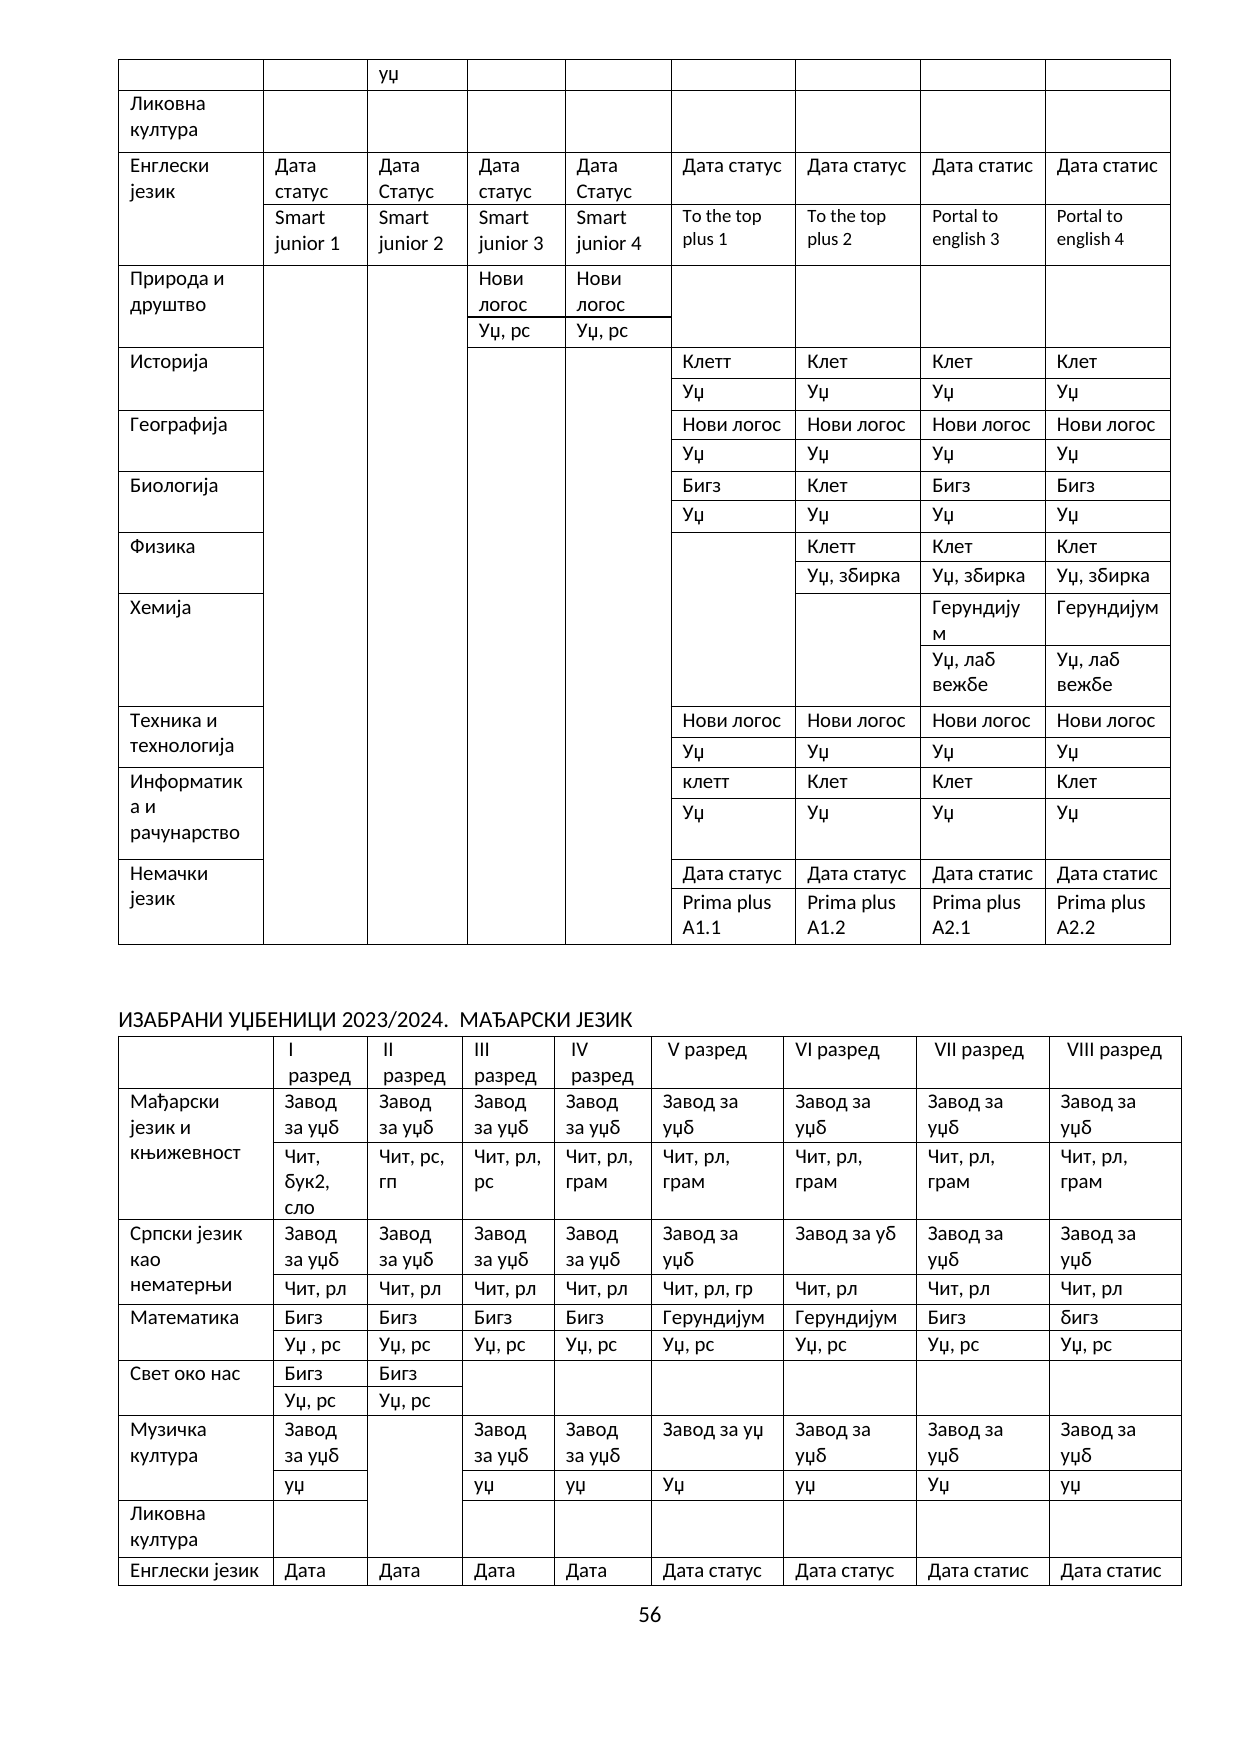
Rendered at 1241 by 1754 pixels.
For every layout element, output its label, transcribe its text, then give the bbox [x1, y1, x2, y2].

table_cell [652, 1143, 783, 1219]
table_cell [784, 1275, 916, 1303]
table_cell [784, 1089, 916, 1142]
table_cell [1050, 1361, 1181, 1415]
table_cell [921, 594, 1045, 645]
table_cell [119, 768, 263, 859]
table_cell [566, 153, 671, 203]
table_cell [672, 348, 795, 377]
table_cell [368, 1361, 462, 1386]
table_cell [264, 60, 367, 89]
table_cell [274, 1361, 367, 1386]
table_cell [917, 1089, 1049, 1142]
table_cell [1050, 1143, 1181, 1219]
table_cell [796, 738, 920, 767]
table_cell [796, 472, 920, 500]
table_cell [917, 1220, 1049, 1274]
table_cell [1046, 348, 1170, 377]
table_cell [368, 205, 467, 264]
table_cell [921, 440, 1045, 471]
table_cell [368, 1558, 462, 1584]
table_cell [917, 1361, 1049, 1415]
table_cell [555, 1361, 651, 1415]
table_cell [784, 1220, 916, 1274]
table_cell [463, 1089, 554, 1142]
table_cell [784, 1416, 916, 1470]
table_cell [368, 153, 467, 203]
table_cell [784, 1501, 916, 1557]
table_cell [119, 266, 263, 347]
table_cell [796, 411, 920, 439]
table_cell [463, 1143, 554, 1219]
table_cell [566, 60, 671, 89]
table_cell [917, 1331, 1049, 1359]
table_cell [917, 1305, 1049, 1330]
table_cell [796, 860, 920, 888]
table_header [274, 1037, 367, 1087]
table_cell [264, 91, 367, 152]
text ИЗАБРАНИ УЏБЕНИЦИ 2023/2024. МАЂАРСКИ ЈЕЗИК [118, 1005, 1181, 1033]
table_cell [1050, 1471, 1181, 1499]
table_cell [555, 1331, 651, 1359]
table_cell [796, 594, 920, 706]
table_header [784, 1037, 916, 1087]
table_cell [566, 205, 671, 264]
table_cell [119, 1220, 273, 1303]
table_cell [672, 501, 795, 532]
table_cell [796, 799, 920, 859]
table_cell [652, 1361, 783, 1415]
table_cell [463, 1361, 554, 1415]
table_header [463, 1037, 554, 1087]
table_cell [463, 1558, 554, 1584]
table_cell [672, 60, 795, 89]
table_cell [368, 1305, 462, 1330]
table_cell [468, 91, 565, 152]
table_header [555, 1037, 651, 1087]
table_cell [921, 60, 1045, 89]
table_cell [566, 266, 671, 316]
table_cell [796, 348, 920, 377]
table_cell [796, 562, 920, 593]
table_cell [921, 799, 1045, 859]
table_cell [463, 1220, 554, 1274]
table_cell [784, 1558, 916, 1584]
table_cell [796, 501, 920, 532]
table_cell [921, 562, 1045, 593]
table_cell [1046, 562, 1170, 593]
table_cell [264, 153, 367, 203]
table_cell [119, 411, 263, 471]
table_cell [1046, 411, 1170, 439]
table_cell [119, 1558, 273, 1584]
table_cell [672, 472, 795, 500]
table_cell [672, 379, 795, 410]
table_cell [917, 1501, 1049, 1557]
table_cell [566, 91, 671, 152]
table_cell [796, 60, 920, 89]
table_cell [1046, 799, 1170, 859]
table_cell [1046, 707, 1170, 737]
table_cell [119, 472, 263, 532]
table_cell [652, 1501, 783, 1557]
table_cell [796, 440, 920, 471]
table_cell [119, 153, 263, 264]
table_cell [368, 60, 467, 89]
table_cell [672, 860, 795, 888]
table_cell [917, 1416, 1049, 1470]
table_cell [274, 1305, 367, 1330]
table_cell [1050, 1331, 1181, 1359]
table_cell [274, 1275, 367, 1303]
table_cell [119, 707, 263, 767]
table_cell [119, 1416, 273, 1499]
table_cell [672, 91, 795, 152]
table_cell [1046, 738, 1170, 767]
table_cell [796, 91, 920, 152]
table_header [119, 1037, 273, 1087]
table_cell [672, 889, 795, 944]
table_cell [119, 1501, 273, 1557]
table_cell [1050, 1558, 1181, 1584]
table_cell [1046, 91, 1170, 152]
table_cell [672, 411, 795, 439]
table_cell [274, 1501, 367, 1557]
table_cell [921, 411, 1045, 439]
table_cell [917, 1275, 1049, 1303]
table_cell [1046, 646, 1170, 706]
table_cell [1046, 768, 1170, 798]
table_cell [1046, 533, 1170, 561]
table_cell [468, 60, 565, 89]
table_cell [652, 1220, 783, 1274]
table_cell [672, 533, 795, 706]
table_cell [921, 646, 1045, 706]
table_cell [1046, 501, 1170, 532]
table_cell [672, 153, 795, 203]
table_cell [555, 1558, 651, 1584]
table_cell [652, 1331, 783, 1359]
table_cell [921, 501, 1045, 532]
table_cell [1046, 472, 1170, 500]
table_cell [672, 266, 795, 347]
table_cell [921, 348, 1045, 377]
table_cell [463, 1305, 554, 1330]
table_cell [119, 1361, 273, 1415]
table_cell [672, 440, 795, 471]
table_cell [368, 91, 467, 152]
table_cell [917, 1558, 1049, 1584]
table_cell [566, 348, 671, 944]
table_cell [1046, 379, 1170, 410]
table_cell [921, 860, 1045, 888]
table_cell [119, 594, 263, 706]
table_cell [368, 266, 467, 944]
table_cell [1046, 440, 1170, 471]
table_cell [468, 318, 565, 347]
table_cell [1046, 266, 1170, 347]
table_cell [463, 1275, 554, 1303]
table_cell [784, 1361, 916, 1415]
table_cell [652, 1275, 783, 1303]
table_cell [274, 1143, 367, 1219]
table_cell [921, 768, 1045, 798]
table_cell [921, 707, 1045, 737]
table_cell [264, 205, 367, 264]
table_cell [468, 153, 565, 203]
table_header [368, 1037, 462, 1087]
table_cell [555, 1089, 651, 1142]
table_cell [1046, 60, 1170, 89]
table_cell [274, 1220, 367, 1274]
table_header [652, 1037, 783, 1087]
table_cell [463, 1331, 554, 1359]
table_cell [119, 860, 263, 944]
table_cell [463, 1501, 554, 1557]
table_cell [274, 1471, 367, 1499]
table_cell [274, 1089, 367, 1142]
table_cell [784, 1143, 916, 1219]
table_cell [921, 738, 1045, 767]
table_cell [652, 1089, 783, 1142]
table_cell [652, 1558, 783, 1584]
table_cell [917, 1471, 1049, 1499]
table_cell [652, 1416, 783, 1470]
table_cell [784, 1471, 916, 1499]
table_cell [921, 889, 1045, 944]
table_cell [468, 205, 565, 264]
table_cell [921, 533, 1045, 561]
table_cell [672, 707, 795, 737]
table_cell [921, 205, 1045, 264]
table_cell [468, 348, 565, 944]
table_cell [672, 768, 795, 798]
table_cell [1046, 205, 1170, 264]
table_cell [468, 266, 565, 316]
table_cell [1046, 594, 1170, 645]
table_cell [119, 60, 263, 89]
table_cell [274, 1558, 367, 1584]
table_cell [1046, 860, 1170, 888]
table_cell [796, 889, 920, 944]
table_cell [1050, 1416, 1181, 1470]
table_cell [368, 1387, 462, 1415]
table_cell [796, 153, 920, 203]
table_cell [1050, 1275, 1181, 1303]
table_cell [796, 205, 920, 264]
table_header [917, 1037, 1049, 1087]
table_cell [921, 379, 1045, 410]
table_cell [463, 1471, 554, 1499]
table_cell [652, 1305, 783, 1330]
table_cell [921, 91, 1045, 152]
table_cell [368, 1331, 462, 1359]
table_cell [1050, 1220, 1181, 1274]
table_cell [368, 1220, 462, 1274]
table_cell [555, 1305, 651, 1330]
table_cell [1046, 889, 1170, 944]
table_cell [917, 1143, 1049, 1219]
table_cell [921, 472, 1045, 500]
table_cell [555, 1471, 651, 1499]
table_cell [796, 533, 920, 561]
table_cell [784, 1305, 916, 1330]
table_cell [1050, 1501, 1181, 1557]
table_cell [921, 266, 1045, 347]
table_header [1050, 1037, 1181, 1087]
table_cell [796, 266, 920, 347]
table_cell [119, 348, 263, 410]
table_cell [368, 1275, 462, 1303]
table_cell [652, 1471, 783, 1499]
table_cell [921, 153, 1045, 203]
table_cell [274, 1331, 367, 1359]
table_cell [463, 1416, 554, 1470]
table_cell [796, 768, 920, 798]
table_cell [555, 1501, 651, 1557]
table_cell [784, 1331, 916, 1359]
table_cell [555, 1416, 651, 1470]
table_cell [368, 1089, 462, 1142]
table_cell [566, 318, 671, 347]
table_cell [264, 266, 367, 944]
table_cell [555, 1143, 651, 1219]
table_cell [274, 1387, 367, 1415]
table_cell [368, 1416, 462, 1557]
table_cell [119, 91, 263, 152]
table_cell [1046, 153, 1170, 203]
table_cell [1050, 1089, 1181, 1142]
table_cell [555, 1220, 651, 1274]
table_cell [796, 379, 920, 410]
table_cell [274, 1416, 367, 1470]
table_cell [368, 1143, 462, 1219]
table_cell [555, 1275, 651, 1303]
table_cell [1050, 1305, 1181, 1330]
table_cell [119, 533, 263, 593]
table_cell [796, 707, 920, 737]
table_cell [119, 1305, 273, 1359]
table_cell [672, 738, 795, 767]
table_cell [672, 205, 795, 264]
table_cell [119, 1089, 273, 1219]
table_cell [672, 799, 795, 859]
